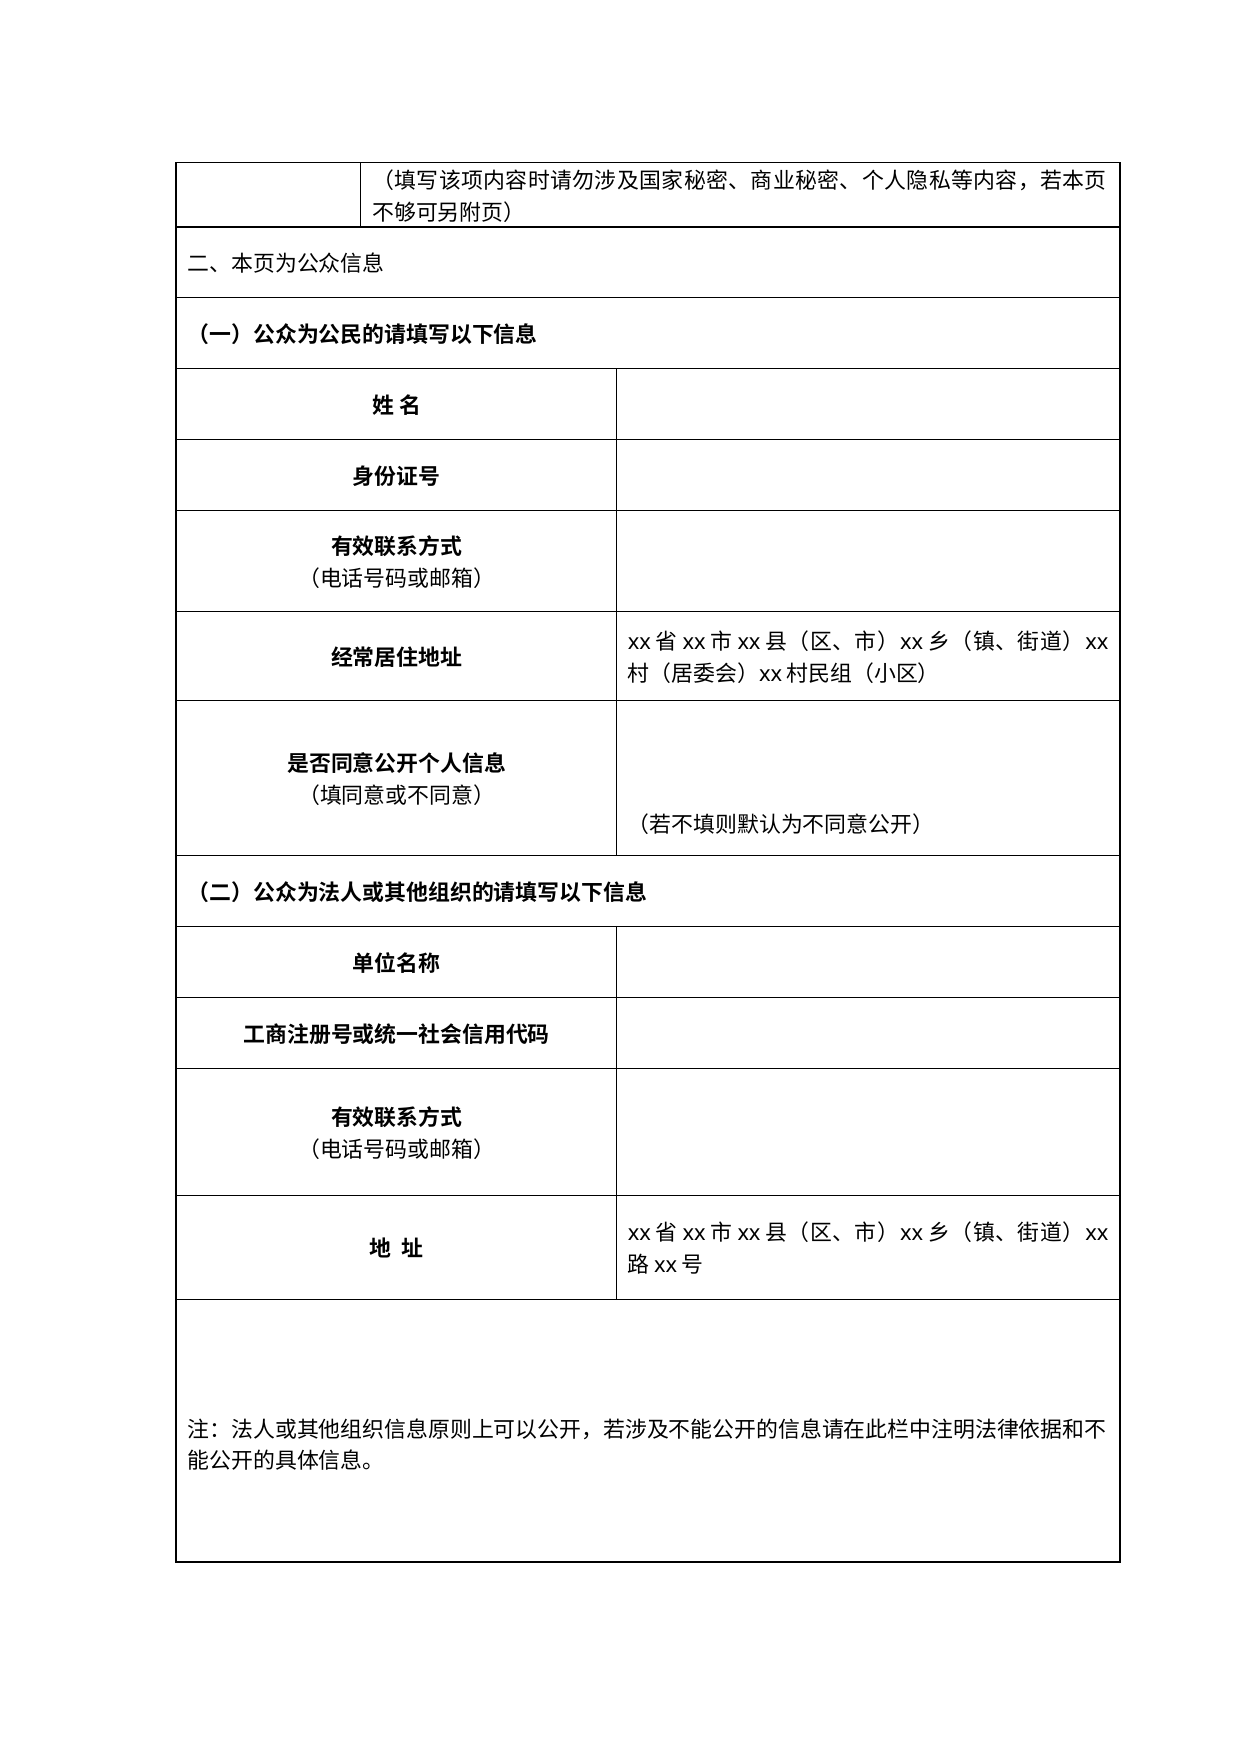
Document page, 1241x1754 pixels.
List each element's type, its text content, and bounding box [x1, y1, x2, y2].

table_cell [617, 440, 1119, 510]
table_cell 地 址 [177, 1196, 616, 1299]
table_cell 二、本页为公众信息 [177, 228, 1119, 297]
table_cell 有效联系方式 （电话号码或邮箱） [177, 1069, 616, 1195]
table_cell 工商注册号或统一社会信用代码 [177, 998, 616, 1067]
table_cell 是否同意公开个人信息 （填同意或不同意） [177, 701, 616, 855]
table_cell [617, 369, 1119, 439]
table_cell 有效联系方式 （电话号码或邮箱） [177, 511, 616, 611]
table_cell （一）公众为公民的请填写以下信息 [177, 298, 1119, 368]
table_cell 身份证号 [177, 440, 616, 510]
table_cell [617, 1069, 1119, 1195]
table_cell [617, 927, 1119, 997]
table_cell xx省xx市xx县（区、市）xx乡（镇、街道）xx路xx号 [617, 1196, 1119, 1299]
table_cell 姓 名 [177, 369, 616, 439]
table_cell 单位名称 [177, 927, 616, 997]
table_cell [361, 163, 1119, 226]
table_cell （二）公众为法人或其他组织的请填写以下信息 [177, 856, 1119, 926]
table_cell 注：法人或其他组织信息原则上可以公开，若涉及不能公开的信息请在此栏中注明法律依据和不能公开的具体信息。 [177, 1300, 1119, 1561]
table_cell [177, 163, 360, 226]
table_cell xx省xx市xx县（区、市）xx乡（镇、街道）xx村（居委会）xx村民组（小区） [617, 612, 1119, 700]
table_cell 经常居住地址 [177, 612, 616, 700]
table_cell （若不填则默认为不同意公开） [617, 701, 1119, 855]
table_cell [617, 998, 1119, 1067]
table_cell [617, 511, 1119, 611]
